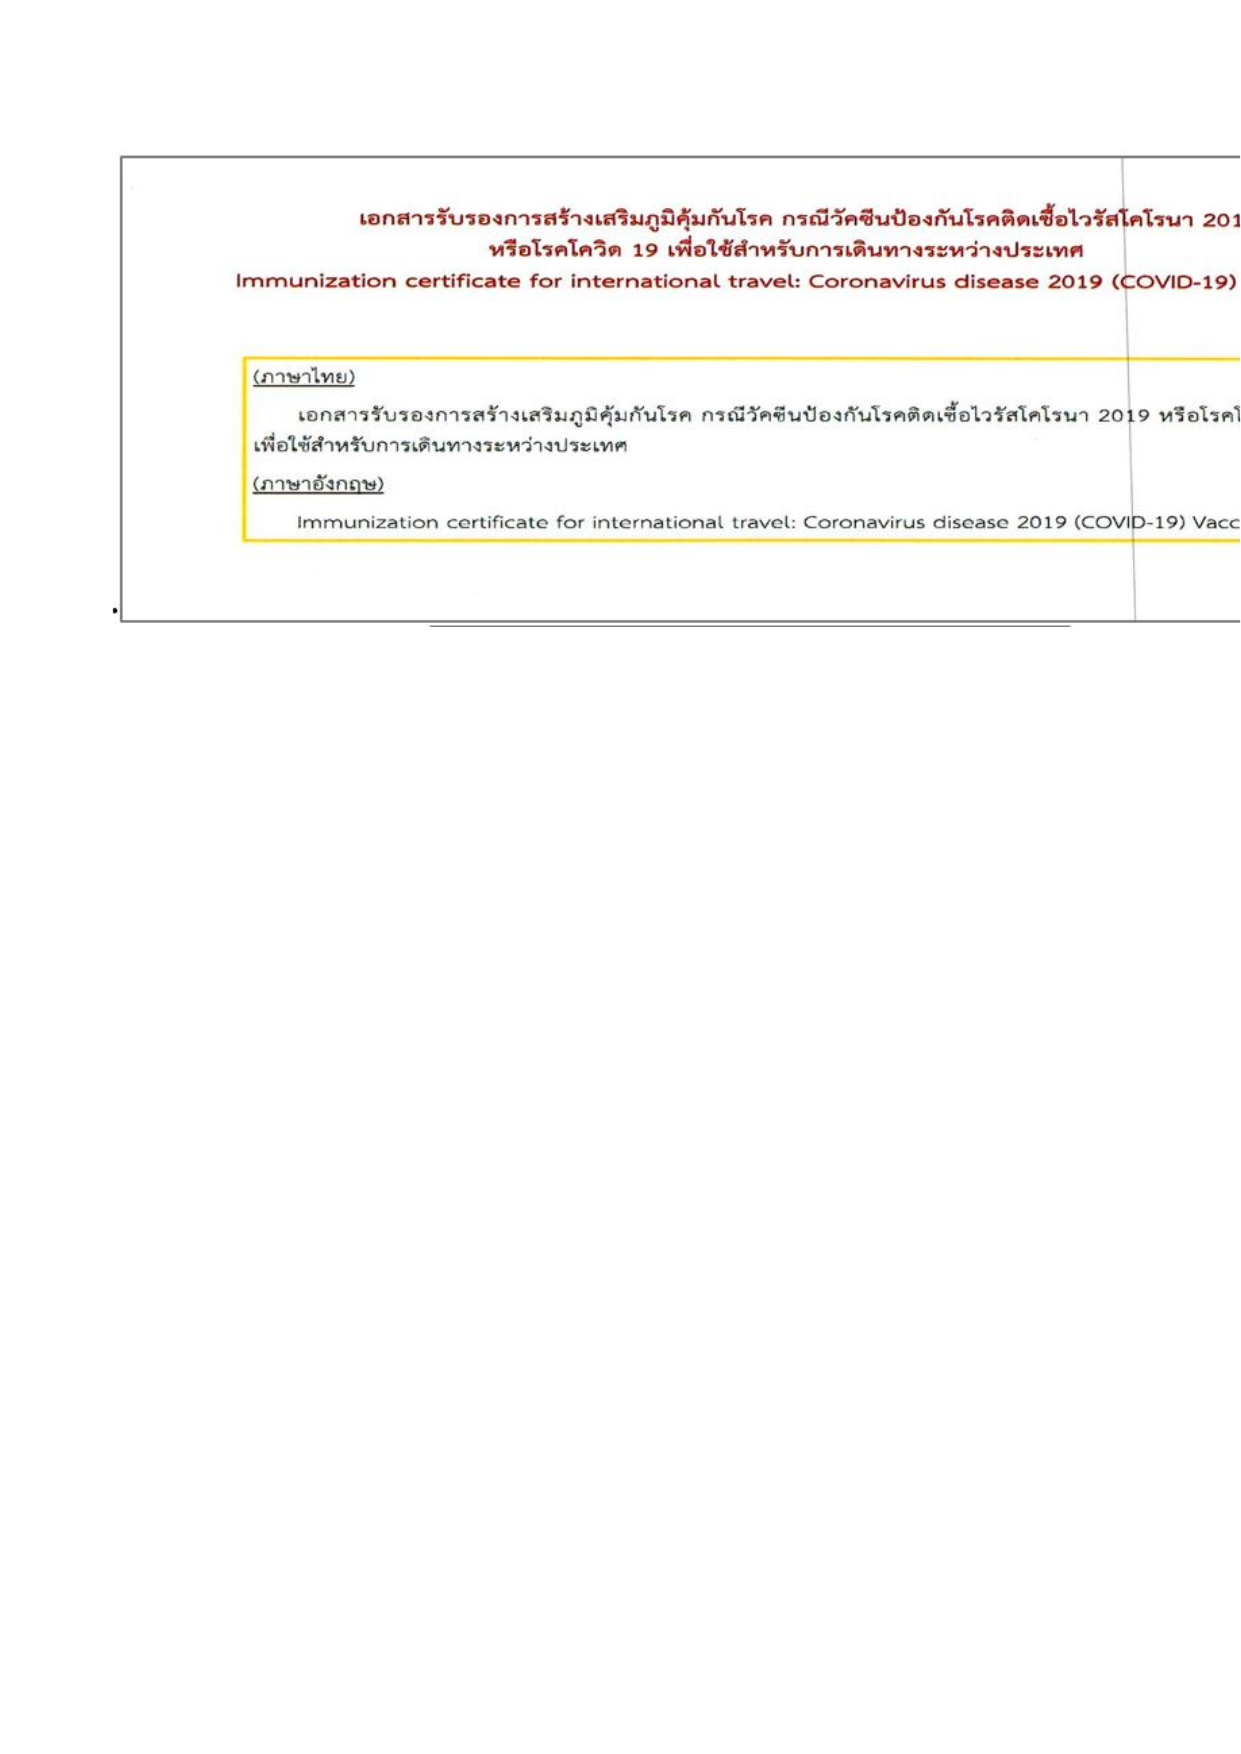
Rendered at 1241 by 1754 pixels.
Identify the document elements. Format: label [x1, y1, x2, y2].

picture [112, 150, 1241, 627]
